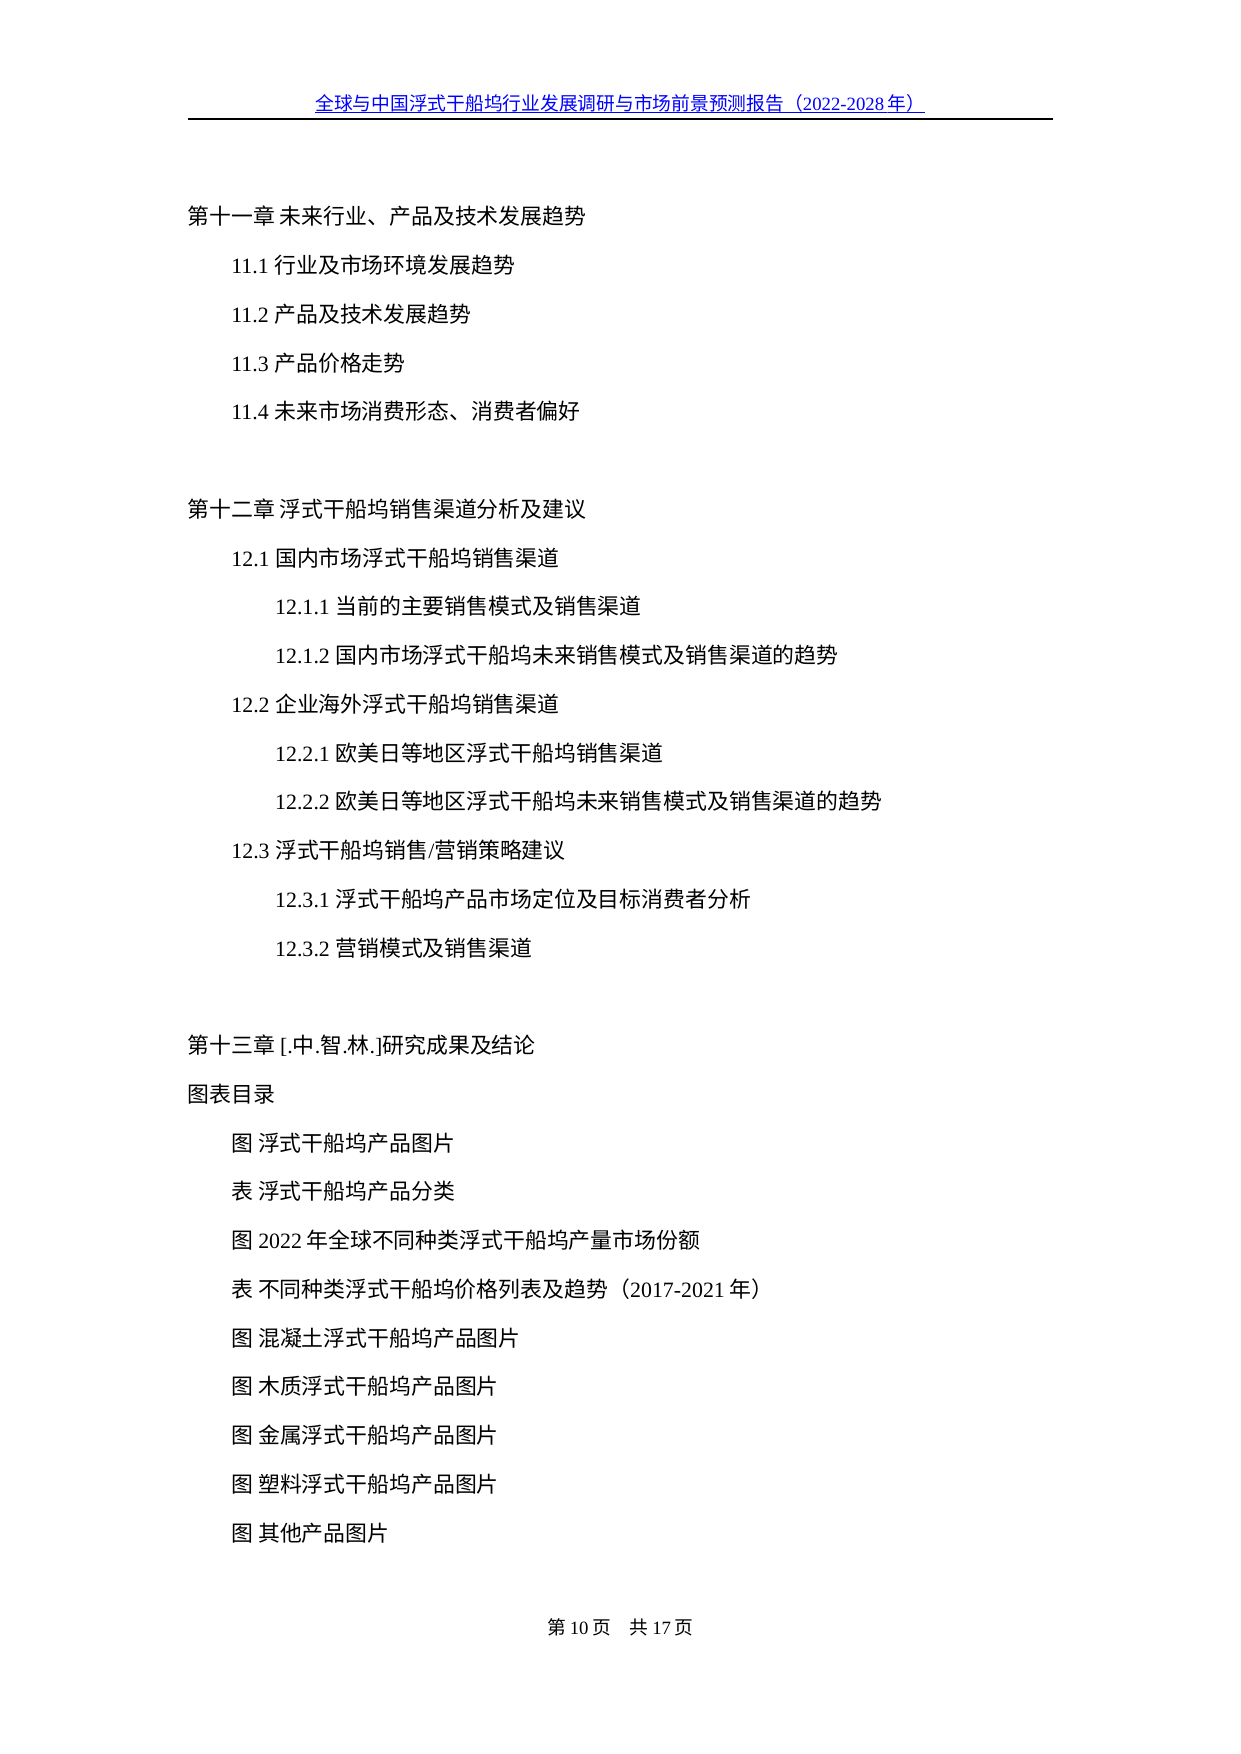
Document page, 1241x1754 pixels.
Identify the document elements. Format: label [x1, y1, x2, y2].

text [187, 150, 1053, 1548]
